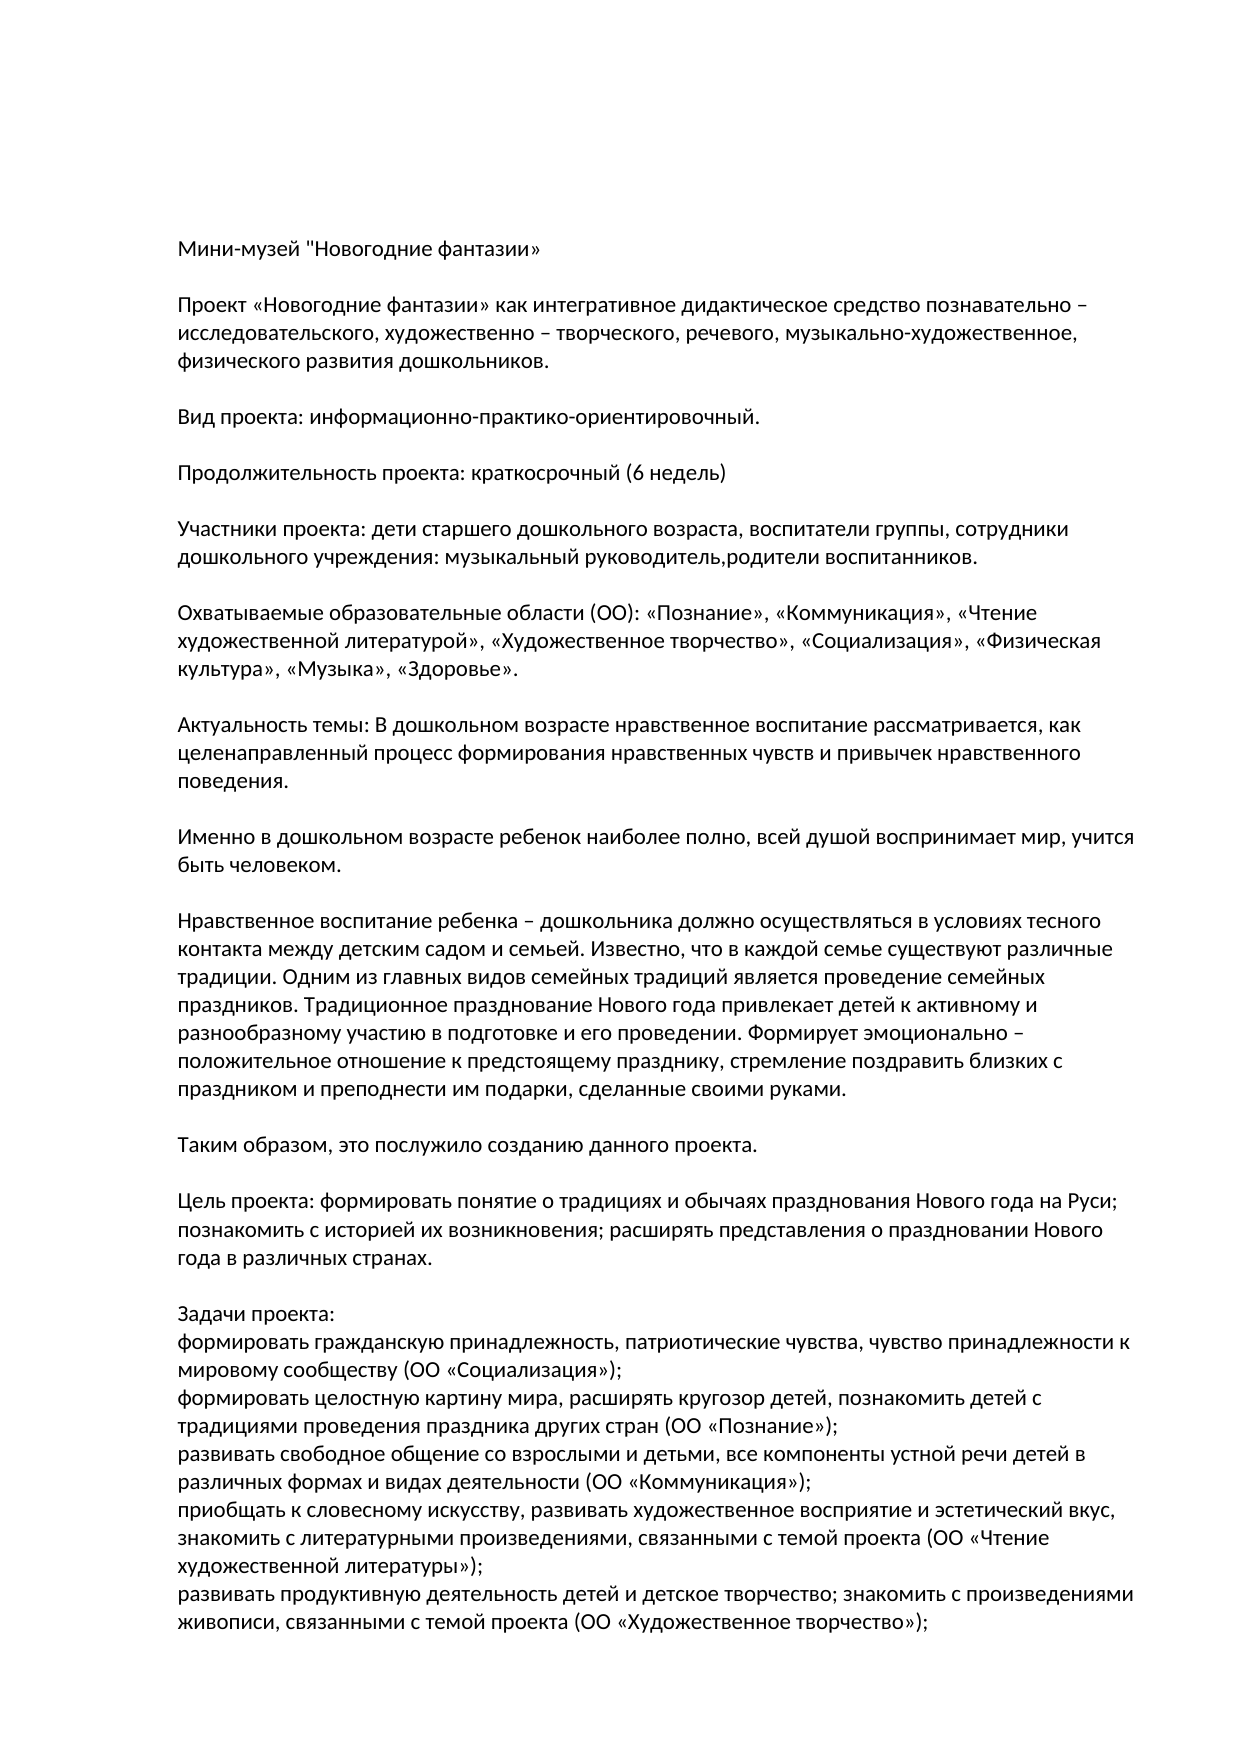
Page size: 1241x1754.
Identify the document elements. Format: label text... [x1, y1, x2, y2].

text Мини-музей "Новогодние фантазии» [177, 234, 1152, 262]
text Именно в дошкольном возрасте ребенок наиболее полно, всей душой воспринимает мир, учится быть человеком. [177, 822, 1152, 878]
text Цель проекта: формировать понятие о традициях и обычаях празднования Нового года на Руси; познакомить с историей их возникновения; расширять представления о праздновании Нового года в различных странах. [177, 1187, 1152, 1271]
text Таким образом, это послужило созданию данного проекта. [177, 1131, 1152, 1159]
text формировать целостную картину мира, расширять кругозор детей, познакомить детей с традициями проведения праздника других стран (ОО «Познание»); [177, 1383, 1152, 1439]
text Задачи проекта: [177, 1299, 1152, 1327]
text Нравственное воспитание ребенка – дошкольника должно осуществляться в условиях тесного контакта между детским садом и семьей. Известно, что в каждой семье существуют различные традиции. Одним из главных видов семейных традиций является проведение семейных праздников. Традиционное празднование Нового года привлекает детей к активному и разнообразному участию в подготовке и его проведении. Формирует эмоционально – положительное отношение к предстоящему празднику, стремление поздравить близких с праздником и преподнести им подарки, сделанные своими руками. [177, 906, 1152, 1103]
text Охватываемые образовательные области (ОО): «Познание», «Коммуникация», «Чтение художественной литературой», «Художественное творчество», «Социализация», «Физическая культура», «Музыка», «Здоровье». [177, 598, 1152, 682]
text Проект «Новогодние фантазии» как интегративное дидактическое средство познавательно – исследовательского, художественно – творческого, речевого, музыкально-художественное, физического развития дошкольников. [177, 290, 1152, 374]
text развивать свободное общение со взрослыми и детьми, все компоненты устной речи детей в различных формах и видах деятельности (ОО «Коммуникация»); [177, 1439, 1152, 1495]
text формировать гражданскую принадлежность, патриотические чувства, чувство принадлежности к мировому сообществу (ОО «Социализация»); [177, 1327, 1152, 1383]
text приобщать к словесному искусству, развивать художественное восприятие и эстетический вкус, знакомить с литературными произведениями, связанными с темой проекта (ОО «Чтение художественной литературы»); [177, 1495, 1152, 1579]
text Актуальность темы: В дошкольном возрасте нравственное воспитание рассматривается, как целенаправленный процесс формирования нравственных чувств и привычек нравственного поведения. [177, 710, 1152, 794]
text развивать продуктивную деятельность детей и детское творчество; знакомить с произведениями живописи, связанными с темой проекта (ОО «Художественное творчество»); [177, 1579, 1152, 1635]
text Вид проекта: информационно-практико-ориентировочный. [177, 402, 1152, 430]
text Продолжительность проекта: краткосрочный (6 недель) [177, 458, 1152, 486]
text Участники проекта: дети старшего дошкольного возраста, воспитатели группы, сотрудники дошкольного учреждения: музыкальный руководитель,родители воспитанников. [177, 514, 1152, 570]
